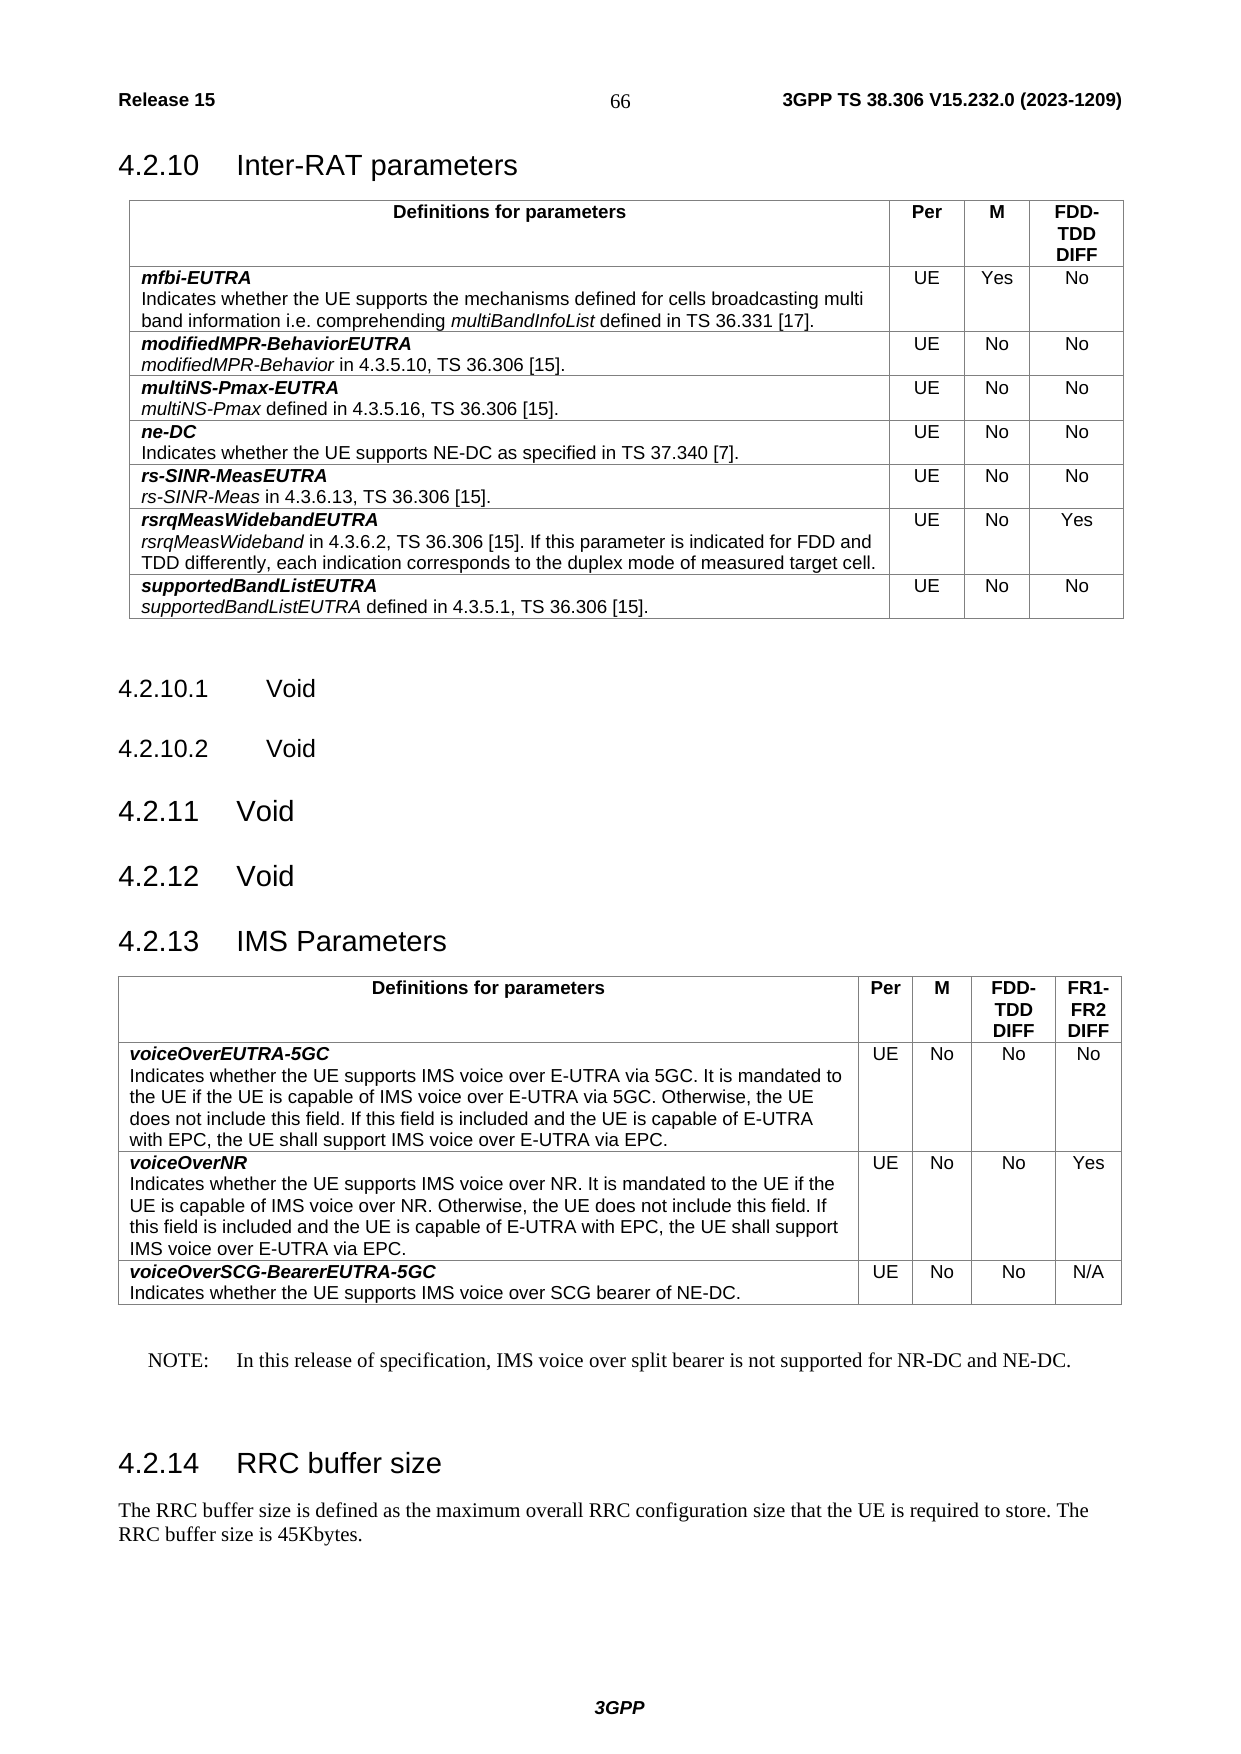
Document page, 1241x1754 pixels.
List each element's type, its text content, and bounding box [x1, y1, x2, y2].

table_cell UE [890, 376, 964, 419]
table_cell modifiedMPR-BehaviorEUTRA modifiedMPR-Behavior in 4.3.5.10, TS 36.306 [15]. [130, 332, 889, 375]
table_cell No [965, 421, 1029, 464]
table_cell No [1030, 376, 1123, 419]
table_cell UE [890, 465, 964, 508]
table_cell UE [890, 267, 964, 331]
table_cell No [913, 1261, 971, 1304]
table_header Definitions for parameters [119, 977, 858, 1042]
subtitle 4.2.11 Void [118, 794, 1122, 828]
table_cell N/A [1056, 1261, 1121, 1304]
subtitle 4.2.10 Inter-RAT parameters [118, 147, 1122, 181]
table_cell voiceOverNR Indicates whether the UE supports IMS voice over NR. It is mandated to the UE if the UE is capable of IMS voice over NR. Otherwise, the UE does not include this field. If this field is included and the UE is capable of E-UTRA with EPC, the UE shall support IMS voice over E-UTRA via EPC. [119, 1152, 858, 1259]
table_cell No [1030, 267, 1123, 331]
text The RRC buffer size is defined as the maximum overall RRC configuration size that the UE is required to store. The RRC buffer size is 45Kbytes. [118, 1498, 1122, 1546]
table_cell rsrqMeasWidebandEUTRA rsrqMeasWideband in 4.3.6.2, TS 36.306 [15]. If this parameter is indicated for FDD and TDD differently, each indication corresponds to the duplex mode of measured target cell. [130, 509, 889, 574]
table_cell No [965, 376, 1029, 419]
table_cell supportedBandListEUTRA supportedBandListEUTRA defined in 4.3.5.1, TS 36.306 [15]. [130, 575, 889, 618]
table_cell UE [890, 332, 964, 375]
table_cell UE [859, 1261, 912, 1304]
table_cell No [972, 1043, 1055, 1151]
table_header FR1-FR2 DIFF [1056, 977, 1121, 1042]
table_header FDD-TDD DIFF [972, 977, 1055, 1042]
table_cell multiNS-Pmax-EUTRA multiNS-Pmax defined in 4.3.5.16, TS 36.306 [15]. [130, 376, 889, 419]
table_header M [965, 201, 1029, 266]
table_cell voiceOverEUTRA-5GC Indicates whether the UE supports IMS voice over E-UTRA via 5GC. It is mandated to the UE if the UE is capable of IMS voice over E-UTRA via 5GC. Otherwise, the UE does not include this field. If this field is included and the UE is capable of E-UTRA with EPC, the UE shall support IMS voice over E-UTRA via EPC. [119, 1043, 858, 1151]
table_cell No [1030, 575, 1123, 618]
table_cell No [913, 1152, 971, 1259]
table_cell UE [890, 509, 964, 574]
table_cell mfbi-EUTRA Indicates whether the UE supports the mechanisms defined for cells broadcasting multi band information i.e. comprehending multiBandInfoList defined in TS 36.331 [17]. [130, 267, 889, 331]
table_cell No [965, 509, 1029, 574]
text NOTE: In this release of specification, IMS voice over split bearer is not supported for NR-DC and NE-DC. [148, 1347, 1122, 1372]
table_cell No [965, 332, 1029, 375]
subtitle 4.2.10.2 Void [118, 734, 1122, 763]
table_cell UE [890, 575, 964, 618]
table_header FDD-TDD DIFF [1030, 201, 1123, 266]
table_cell rs-SINR-MeasEUTRA rs-SINR-Meas in 4.3.6.13, TS 36.306 [15]. [130, 465, 889, 508]
table_cell UE [859, 1152, 912, 1259]
table_header Definitions for parameters [130, 201, 889, 266]
table_header Per [859, 977, 912, 1042]
subtitle 4.2.13 IMS Parameters [118, 924, 1122, 957]
table_cell Yes [965, 267, 1029, 331]
table_cell voiceOverSCG-BearerEUTRA-5GC Indicates whether the UE supports IMS voice over SCG bearer of NE-DC. [119, 1261, 858, 1304]
table_cell No [965, 465, 1029, 508]
table_cell UE [890, 421, 964, 464]
table_cell No [1056, 1043, 1121, 1151]
table_cell No [1030, 465, 1123, 508]
table_cell No [972, 1261, 1055, 1304]
table_cell No [965, 575, 1029, 618]
subtitle 4.2.12 Void [118, 859, 1122, 892]
table_cell No [1030, 332, 1123, 375]
table_cell No [972, 1152, 1055, 1259]
subtitle 4.2.10.1 Void [118, 674, 1122, 703]
table_cell ne-DC Indicates whether the UE supports NE-DC as specified in TS 37.340 [7]. [130, 421, 889, 464]
subtitle 4.2.14 RRC buffer size [118, 1446, 1122, 1479]
table_cell Yes [1056, 1152, 1121, 1259]
table_cell No [913, 1043, 971, 1151]
table_cell UE [859, 1043, 912, 1151]
table_cell No [1030, 421, 1123, 464]
table_cell Yes [1030, 509, 1123, 574]
table_header Per [890, 201, 964, 266]
table_header M [913, 977, 971, 1042]
